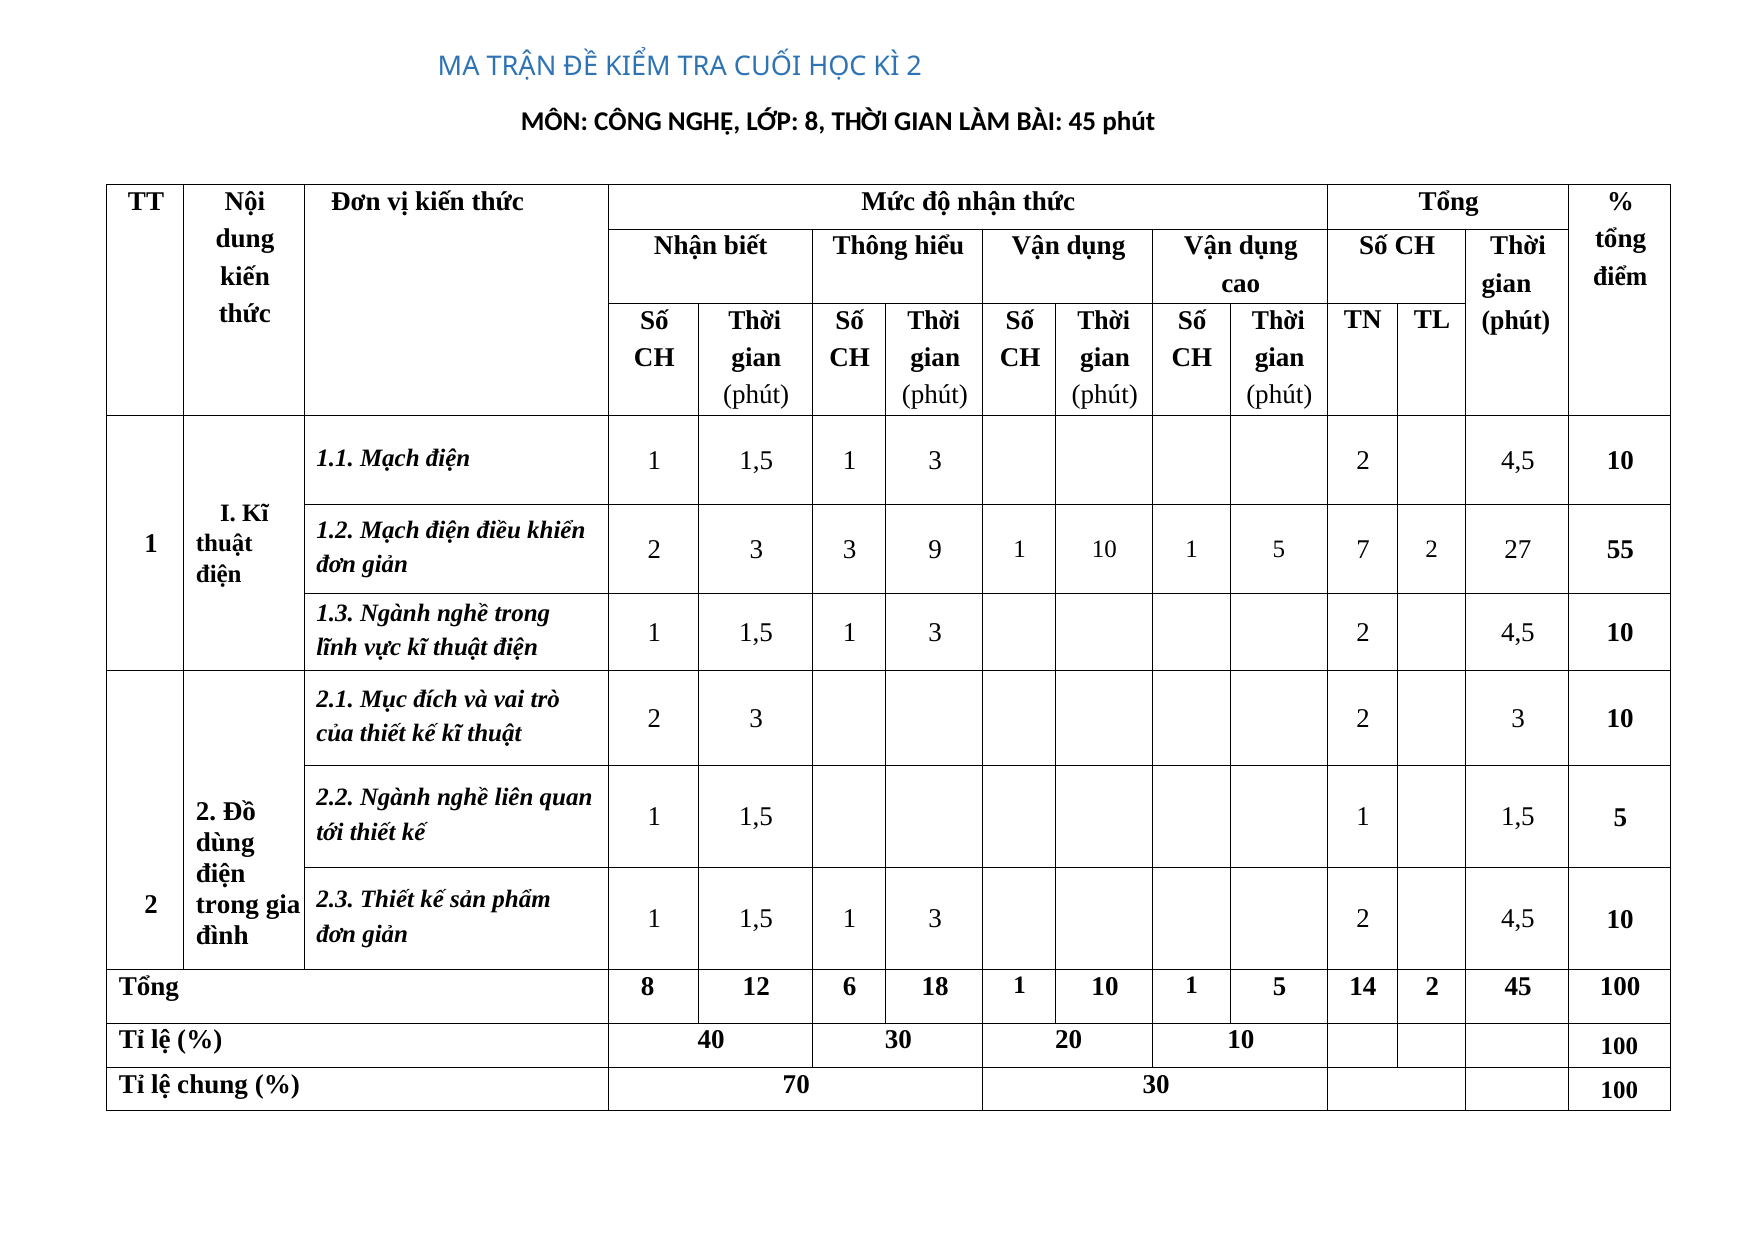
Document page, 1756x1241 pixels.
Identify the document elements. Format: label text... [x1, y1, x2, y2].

table_cell Tỉ lệ chung (%) [107, 1068, 608, 1110]
table_cell 100 [1569, 1068, 1670, 1110]
table_cell 3 [886, 594, 982, 670]
table_cell [1466, 1024, 1568, 1067]
table_cell [1398, 416, 1465, 504]
table_cell 6 [813, 970, 885, 1023]
table_cell 20 [983, 1024, 1152, 1067]
table_header TT [107, 185, 183, 415]
table_cell 7 [1328, 505, 1397, 593]
table_header Đơn vị kiến thức [305, 185, 608, 415]
table_cell 9 [886, 505, 982, 593]
table_cell 2 [1328, 671, 1397, 765]
table_cell [886, 766, 982, 867]
table_cell [983, 868, 1055, 969]
table_cell 10 [1056, 505, 1152, 593]
table_cell 1 [609, 416, 698, 504]
table_cell 10 [1569, 416, 1670, 504]
table_cell [1056, 416, 1152, 504]
table_cell [813, 766, 885, 867]
table_cell 100 [1569, 970, 1670, 1023]
table_header % tổng điểm [1569, 185, 1670, 415]
table_cell 100 [1569, 1024, 1670, 1067]
table_cell 18 [886, 970, 982, 1023]
table_cell 1 [609, 868, 698, 969]
table_cell 1.2. Mạch điện điều khiển đơn giản [305, 505, 608, 593]
table_cell Thời gian (phút) [699, 304, 812, 415]
table_header Mức độ nhận thức [609, 185, 1327, 228]
table_cell [1231, 594, 1327, 670]
table_cell I. Kĩ thuật điện [184, 416, 304, 670]
table_cell 10 [1569, 594, 1670, 670]
table_cell 2.1. Mục đích và vai trò của thiết kế kĩ thuật [305, 671, 608, 765]
table_cell [1153, 416, 1230, 504]
table_cell [1231, 416, 1327, 504]
table_cell [1231, 766, 1327, 867]
table_cell 2 [609, 505, 698, 593]
table_cell 8 [609, 970, 698, 1023]
table_cell [983, 416, 1055, 504]
table_cell 14 [1328, 970, 1397, 1023]
table_cell Vận dụng cao [1153, 230, 1327, 303]
table_cell [813, 671, 885, 765]
table_cell 2 [609, 671, 698, 765]
table_cell 4,5 [1466, 416, 1568, 504]
table_cell 2 [1328, 416, 1397, 504]
table_cell [1231, 671, 1327, 765]
table_cell Nhận biết [609, 230, 812, 303]
table_cell 27 [1466, 505, 1568, 593]
table_cell [1153, 594, 1230, 670]
table_cell [1328, 1024, 1397, 1067]
table_cell [983, 594, 1055, 670]
table_cell 30 [983, 1068, 1327, 1110]
table_cell Số CH [983, 304, 1055, 415]
table_cell 10 [1569, 671, 1670, 765]
table_cell 4,5 [1466, 868, 1568, 969]
table_cell 12 [699, 970, 812, 1023]
table_cell 1 [983, 505, 1055, 593]
table_cell 1 [813, 594, 885, 670]
table_cell 1 [1153, 970, 1230, 1023]
table_cell [1056, 594, 1152, 670]
table_cell [983, 766, 1055, 867]
table_cell [1398, 1024, 1465, 1067]
table_cell 1 [813, 416, 885, 504]
table_cell 4,5 [1466, 594, 1568, 670]
table_cell Tổng [107, 970, 608, 1023]
table_cell [1231, 868, 1327, 969]
table_cell Số CH [1328, 230, 1465, 303]
table_cell [1398, 868, 1465, 969]
table_cell [1153, 868, 1230, 969]
table_cell Vận dụng [983, 230, 1152, 303]
table_cell Số CH [609, 304, 698, 415]
table_cell 1 [609, 594, 698, 670]
table_cell 5 [1231, 505, 1327, 593]
table_cell [886, 671, 982, 765]
subtitle MA TRẬN ĐỀ KIỂM TRA CUỐI HỌC KÌ 2 [135, 46, 1224, 83]
table_cell 1 [813, 868, 885, 969]
table_cell 2. Đồ dùng điện trong gia đình [184, 671, 304, 969]
table_cell 3 [699, 505, 812, 593]
table_cell 3 [1466, 671, 1568, 765]
table_cell 1.3. Ngành nghề trong lĩnh vực kĩ thuật điện [305, 594, 608, 670]
table_cell 2 [107, 671, 183, 969]
table_cell 70 [609, 1068, 982, 1110]
table_cell 1.1. Mạch điện [305, 416, 608, 504]
table_cell 5 [1569, 766, 1670, 867]
table_cell 1,5 [699, 766, 812, 867]
table_cell 1 [1328, 766, 1397, 867]
table_cell 2.2. Ngành nghề liên quan tới thiết kế [305, 766, 608, 867]
table_cell [1056, 671, 1152, 765]
table_cell Thời gian (phút) [1231, 304, 1327, 415]
table_cell 2 [1398, 970, 1465, 1023]
table_header Nội dung kiến thức [184, 185, 304, 415]
table_cell TL [1398, 304, 1465, 415]
table_cell Thời gian (phút) [1056, 304, 1152, 415]
table_cell [1398, 594, 1465, 670]
table_header Tổng [1328, 185, 1568, 228]
table_cell [1398, 671, 1465, 765]
table_cell 10 [1153, 1024, 1327, 1067]
table_cell 3 [886, 416, 982, 504]
table_cell 3 [886, 868, 982, 969]
table_cell Thông hiểu [813, 230, 982, 303]
table_cell Thời gian (phút) [886, 304, 982, 415]
table_cell 30 [813, 1024, 982, 1067]
table_cell [1056, 868, 1152, 969]
table_cell 1 [1153, 505, 1230, 593]
table_cell 10 [1056, 970, 1152, 1023]
table_cell 1,5 [699, 868, 812, 969]
table_cell [1153, 766, 1230, 867]
table_cell [1398, 766, 1465, 867]
table_cell 2 [1328, 594, 1397, 670]
table_cell 55 [1569, 505, 1670, 593]
table_cell [1153, 671, 1230, 765]
table_cell 1 [983, 970, 1055, 1023]
table_cell [1466, 1068, 1568, 1110]
text MÔN: CÔNG NGHỆ, LỚP: 8, THỜI GIAN LÀM BÀI: 45 phút [521, 104, 1405, 137]
table_cell 2 [1398, 505, 1465, 593]
table_cell 45 [1466, 970, 1568, 1023]
table_cell 40 [609, 1024, 812, 1067]
table_cell 1,5 [699, 594, 812, 670]
table_cell 5 [1231, 970, 1327, 1023]
table_cell 3 [699, 671, 812, 765]
table_cell TN [1328, 304, 1397, 415]
table_cell Số CH [1153, 304, 1230, 415]
table_cell 3 [813, 505, 885, 593]
table_cell [1328, 1068, 1465, 1110]
table_cell 1 [107, 416, 183, 670]
table_cell 2 [1328, 868, 1397, 969]
table_cell 1,5 [1466, 766, 1568, 867]
table_cell [1056, 766, 1152, 867]
table_cell 2.3. Thiết kế sản phẩm đơn giản [305, 868, 608, 969]
table_cell Số CH [813, 304, 885, 415]
table_cell 1 [609, 766, 698, 867]
table_cell 1,5 [699, 416, 812, 504]
table_cell 10 [1569, 868, 1670, 969]
table_cell Thời gian (phút) [1466, 230, 1568, 415]
table_cell Tỉ lệ (%) [107, 1024, 608, 1067]
table_cell [983, 671, 1055, 765]
